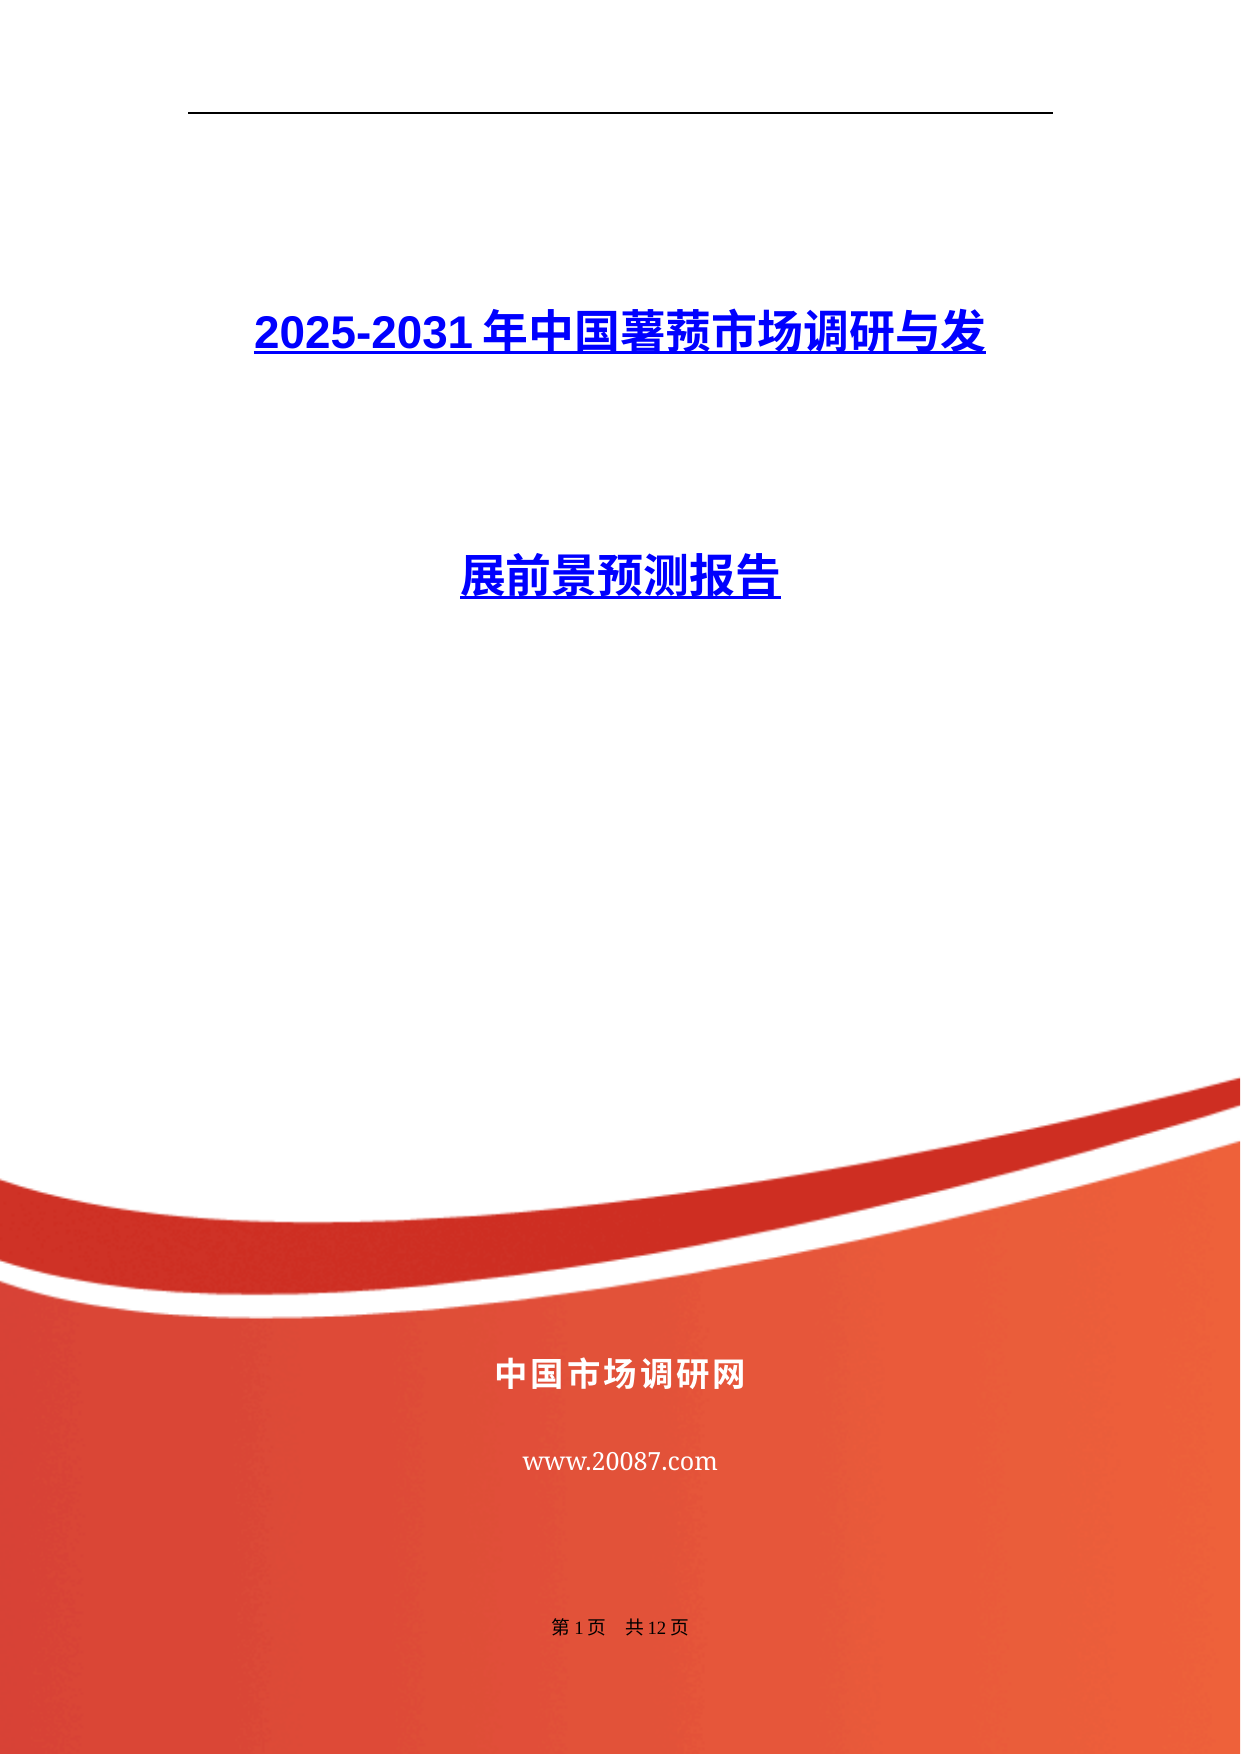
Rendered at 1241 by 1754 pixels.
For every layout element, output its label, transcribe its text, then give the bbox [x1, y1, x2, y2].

text www.20087.com [187, 1428, 1053, 1493]
picture [0, 1006, 1241, 1754]
table_header 2025-2031年中国薯蓣市场调研与发展前景预测报告 [188, 207, 1053, 773]
subtitle 中国市场调研网 [187, 1339, 1053, 1404]
